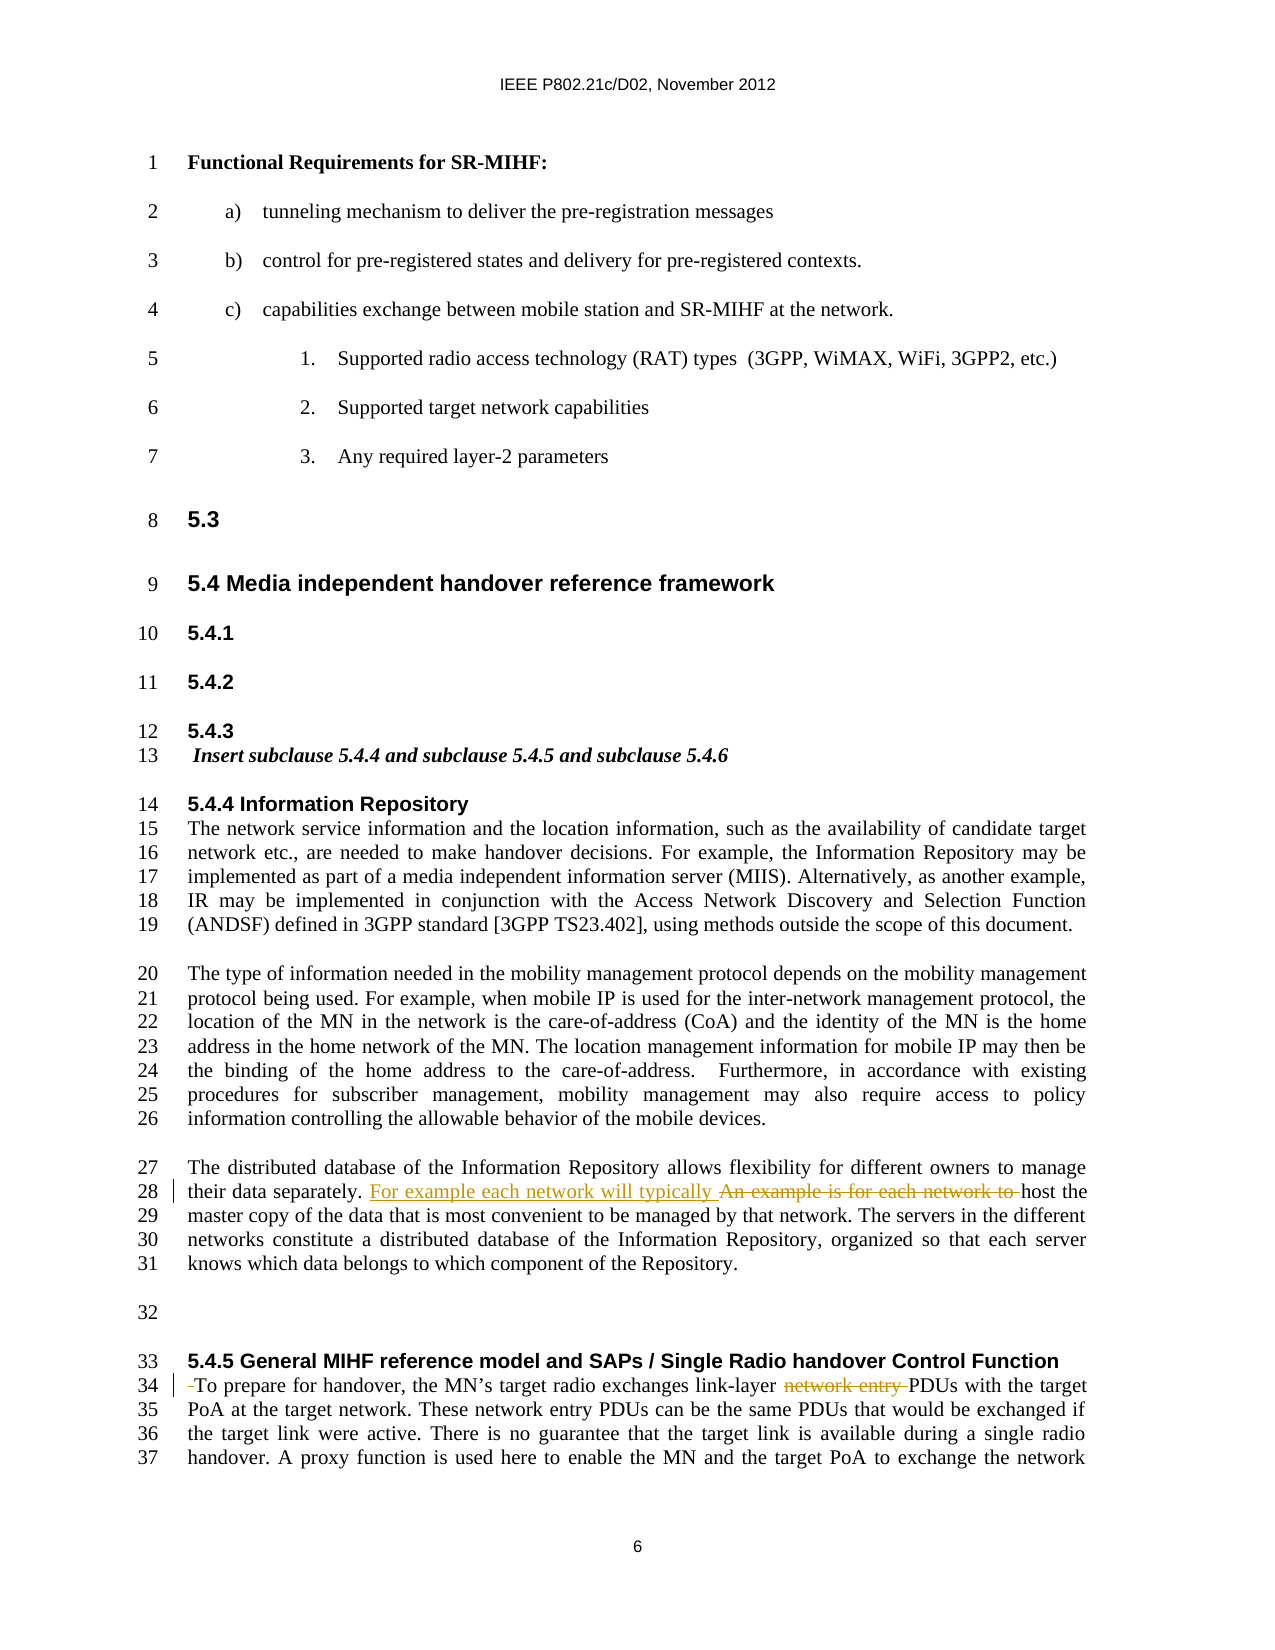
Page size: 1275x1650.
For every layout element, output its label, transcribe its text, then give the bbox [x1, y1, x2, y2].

list Supported target network capabilities [300, 395, 1087, 419]
text The distributed database of the Information Repository allows flexibility for different owners to manage their data separately. host the master copy of the data that is most convenient to be managed by that network. The servers in the different networks constitute a distributed database of the Information Repository, organized so that each server knows which data belongs to which component of the Repository. [187, 1155, 1087, 1275]
text Media independent handover reference framework [187, 570, 1087, 596]
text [187, 1373, 1087, 1469]
list capabilities exchange between mobile station and SR-MIHF at the network. [225, 297, 1087, 321]
list Supported radio access technology (RAT) types (3GPP, WiMAX, WiFi, 3GPP2, etc.) [300, 346, 1087, 370]
text General MIHF reference model and SAPs / Single Radio handover Control Function [187, 1349, 1087, 1373]
text The type of information needed in the mobility management protocol depends on the mobility management protocol being used. For example, when mobile IP is used for the inter-network management protocol, the location of the MN in the network is the care-of-address (CoA) and the identity of the MN is the home address in the home network of the MN. The location management information for mobile IP may then be the binding of the home address to the care-of-address. Furthermore, in accordance with existing procedures for subscriber management, mobility management may also require access to policy information controlling the allowable behavior of the mobile devices. [187, 961, 1087, 1130]
text Functional Requirements for SR-MIHF: [187, 150, 1087, 174]
list control for pre-registered states and delivery for pre-registered contexts. [225, 248, 1087, 272]
list Any required layer-2 parameters [300, 444, 1087, 468]
text The network service information and the location information, such as the availability of candidate target network etc., are needed to make handover decisions. For example, the Information Repository may be implemented as part of a media independent information server (MIIS). Alternatively, as another example, IR may be implemented in conjunction with the Access Network Discovery and Selection Function (ANDSF) defined in 3GPP standard [3GPP TS23.402], using methods outside the scope of this document. [187, 816, 1087, 936]
list tunneling mechanism to deliver the pre-registration messages [225, 199, 1087, 223]
text Information Repository [187, 792, 1087, 816]
text Insert subclause 5.4.4 and subclause 5.4.5 and subclause 5.4.6 [187, 743, 1087, 767]
